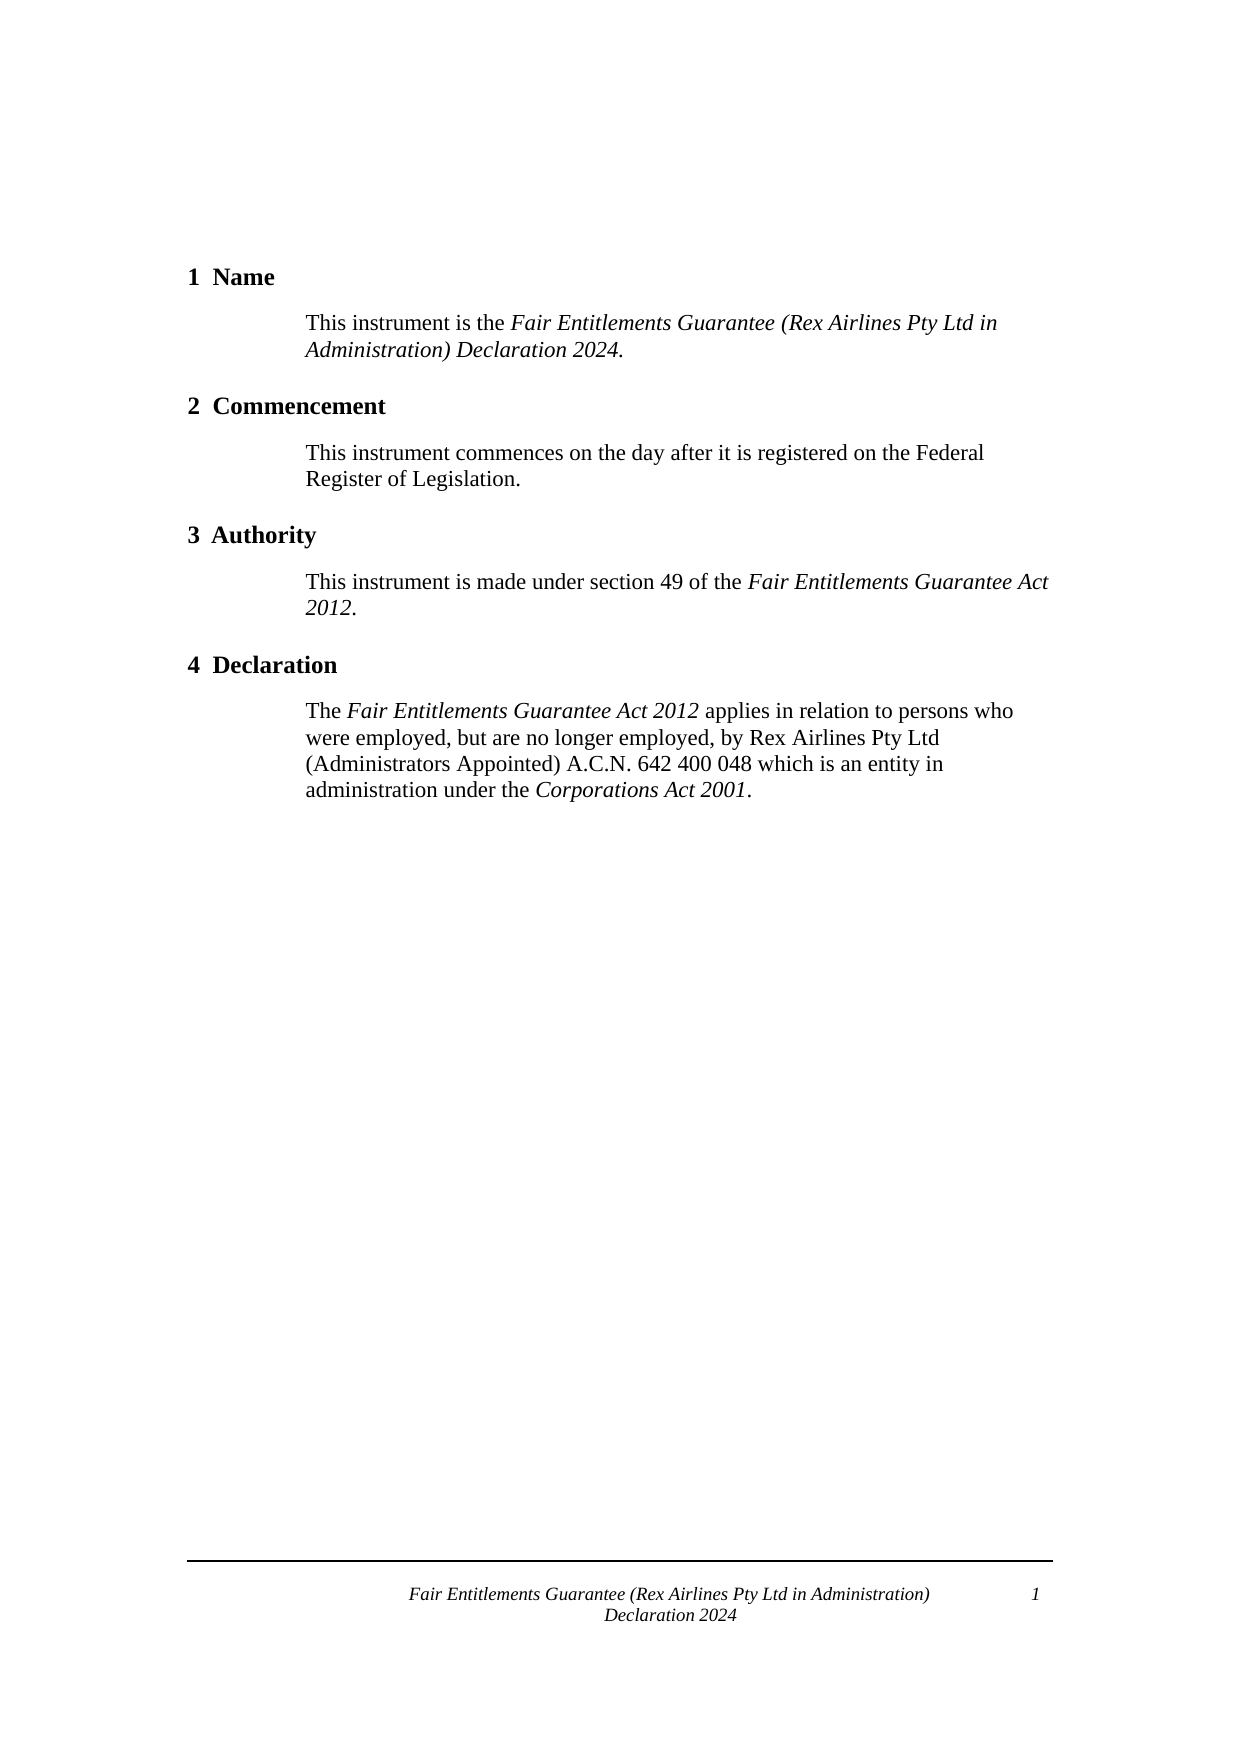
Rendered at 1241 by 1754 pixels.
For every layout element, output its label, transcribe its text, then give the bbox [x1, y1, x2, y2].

text 1 Name [187, 262, 1053, 291]
text 4 Declaration [187, 650, 1053, 679]
text 3 Authority [187, 521, 1053, 549]
text The Fair Entitlements Guarantee Act 2012 applies in relation to persons who were employed, but are no longer employed, by Rex Airlines Pty Ltd (Administrators Appointed) A.C.N. 642 400 048 which is an entity in administration under the Corporations Act 2001. [187, 697, 1053, 803]
text This instrument is made under section 49 of the Fair Entitlements Guarantee Act 2012. [187, 568, 1053, 621]
text This instrument commences on the day after it is registered on the Federal Register of Legislation. [187, 439, 1053, 491]
text 2 Commencement [187, 391, 1053, 420]
text This instrument is the Fair Entitlements Guarantee (Rex Airlines Pty Ltd in Administration) Declaration 2024. [187, 309, 1053, 362]
